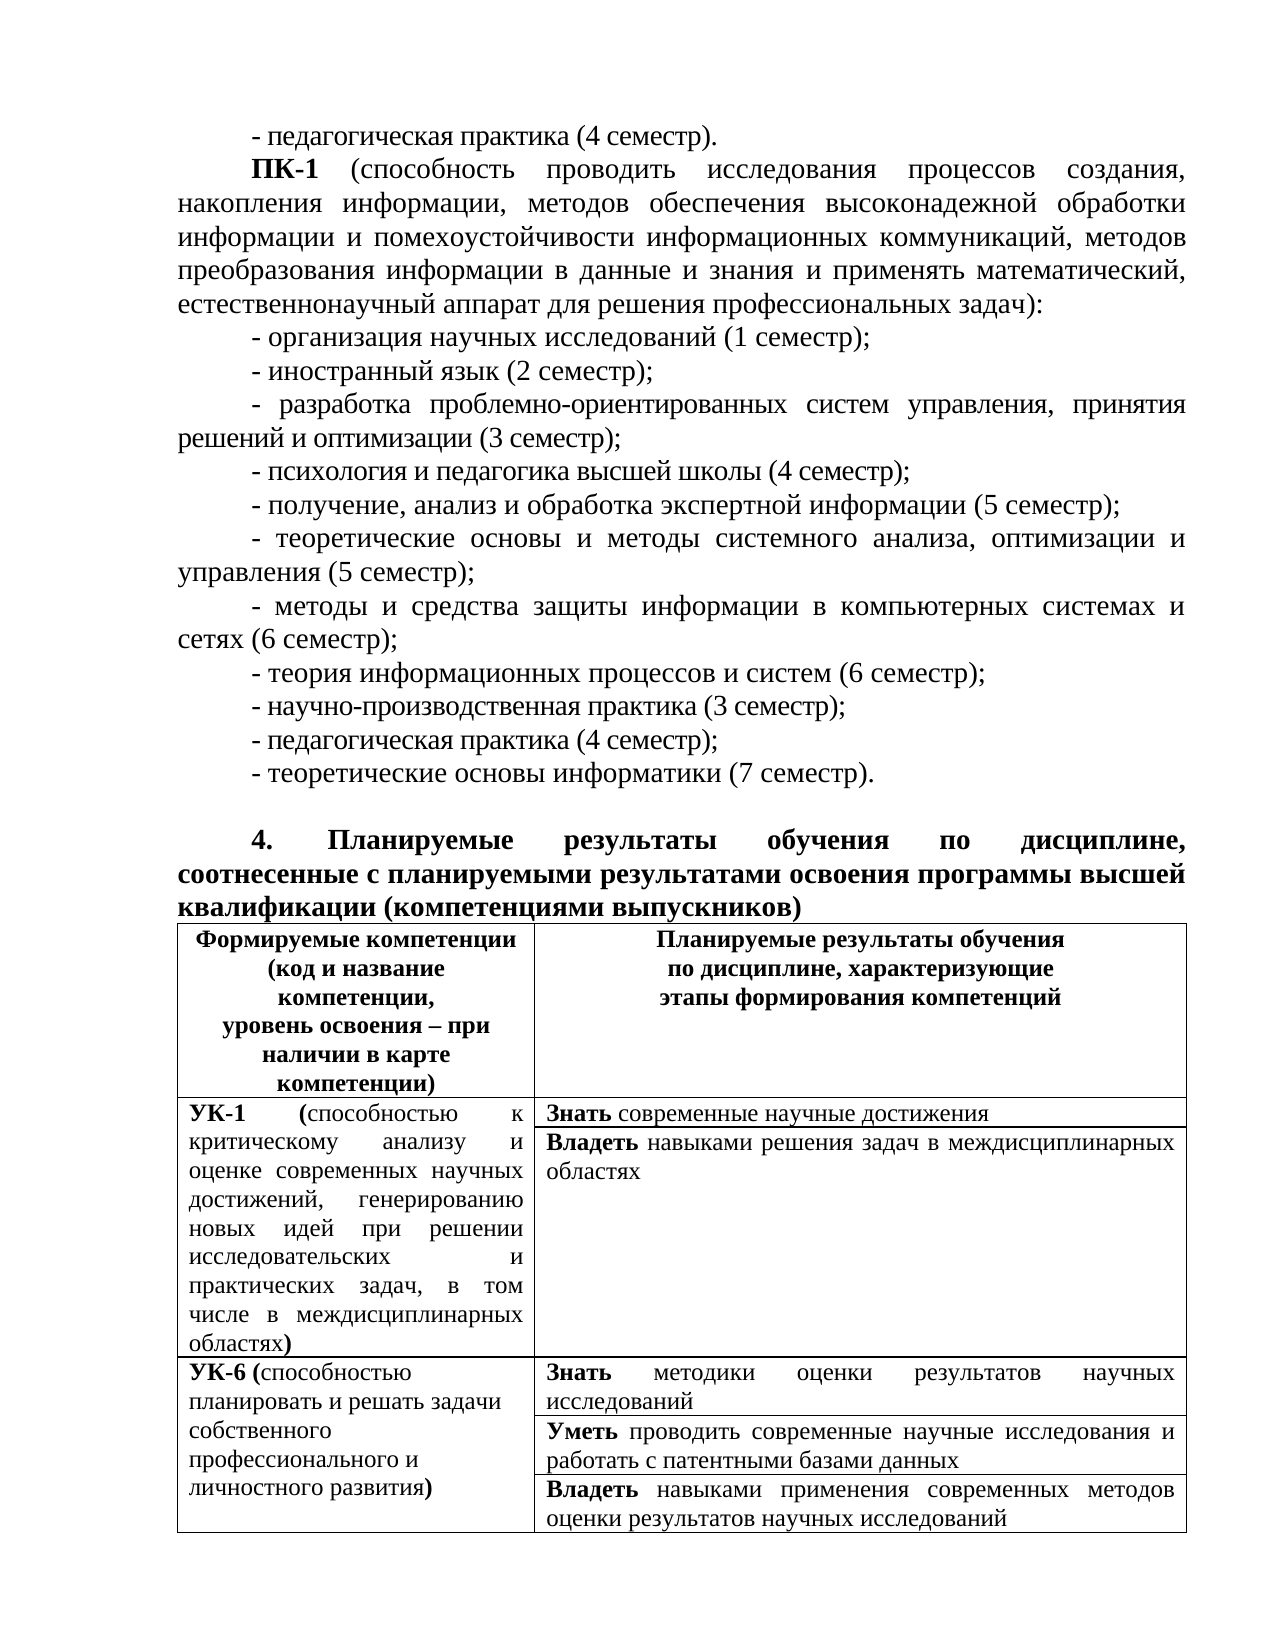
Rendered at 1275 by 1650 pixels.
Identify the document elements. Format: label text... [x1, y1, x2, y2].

table_cell УК-6 (способностью планировать и решать задачи собственного профессионального и личностного развития) [178, 1358, 534, 1532]
table_cell Уметь проводить современные научные исследования и работать с патентными базами данных [535, 1416, 1186, 1473]
text - психология и педагогика высшей школы (4 семестр); [177, 453, 1186, 487]
table_cell УК-1 (способностью к критическому анализу и оценке современных научных достижений, генерированию новых идей при решении исследовательских и практических задач, в том числе в междисциплинарных областях) [178, 1098, 534, 1356]
table_header Формируемые компетенции (код и название компетенции, уровень освоения – при наличии в карте компетенции) [178, 924, 534, 1097]
text - разработка проблемно-ориентированных систем управления, принятия решений и оптимизации (3 семестр); [177, 386, 1186, 453]
text - педагогическая практика (4 семестр). [177, 118, 1186, 152]
text - теоретические основы информатики (7 семестр). [177, 755, 1186, 789]
text - организация научных исследований (1 семестр); [177, 319, 1186, 353]
text - иностранный язык (2 семестр); [177, 353, 1186, 386]
text - теория информационных процессов и систем (6 семестр); [177, 655, 1186, 688]
text - научно-производственная практика (3 семестр); [177, 688, 1186, 722]
text - теоретические основы и методы системного анализа, оптимизации и управления (5 семестр); [177, 521, 1186, 588]
table_cell Знать современные научные достижения [535, 1098, 1186, 1126]
table_cell Владеть навыками применения современных методов оценки результатов научных исследований [535, 1475, 1186, 1532]
table_cell Владеть навыками решения задач в междисциплинарных областях [535, 1128, 1186, 1356]
table_header Планируемые результаты обучения по дисциплине, характеризующие этапы формирования компетенций [535, 924, 1186, 1097]
list ПК-1 (способность проводить исследования процессов создания, накопления информации, методов обеспечения высоконадежной обработки информации и помехоустойчивости информационных коммуникаций, методов преобразования информации в данные и знания и применять математический, естественнонаучный аппарат для решения профессиональных задач): [177, 152, 1186, 319]
text - методы и средства защиты информации в компьютерных системах и сетях (6 семестр); [177, 588, 1186, 655]
text - педагогическая практика (4 семестр); [177, 722, 1186, 755]
list Планируемые результаты обучения по дисциплине, соотнесенные с планируемыми результатами освоения программы высшей квалификации (компетенциями выпускников) [177, 822, 1186, 923]
table_cell Знать методики оценки результатов научных исследований [535, 1358, 1186, 1415]
text - получение, анализ и обработка экспертной информации (5 семестр); [177, 487, 1186, 521]
